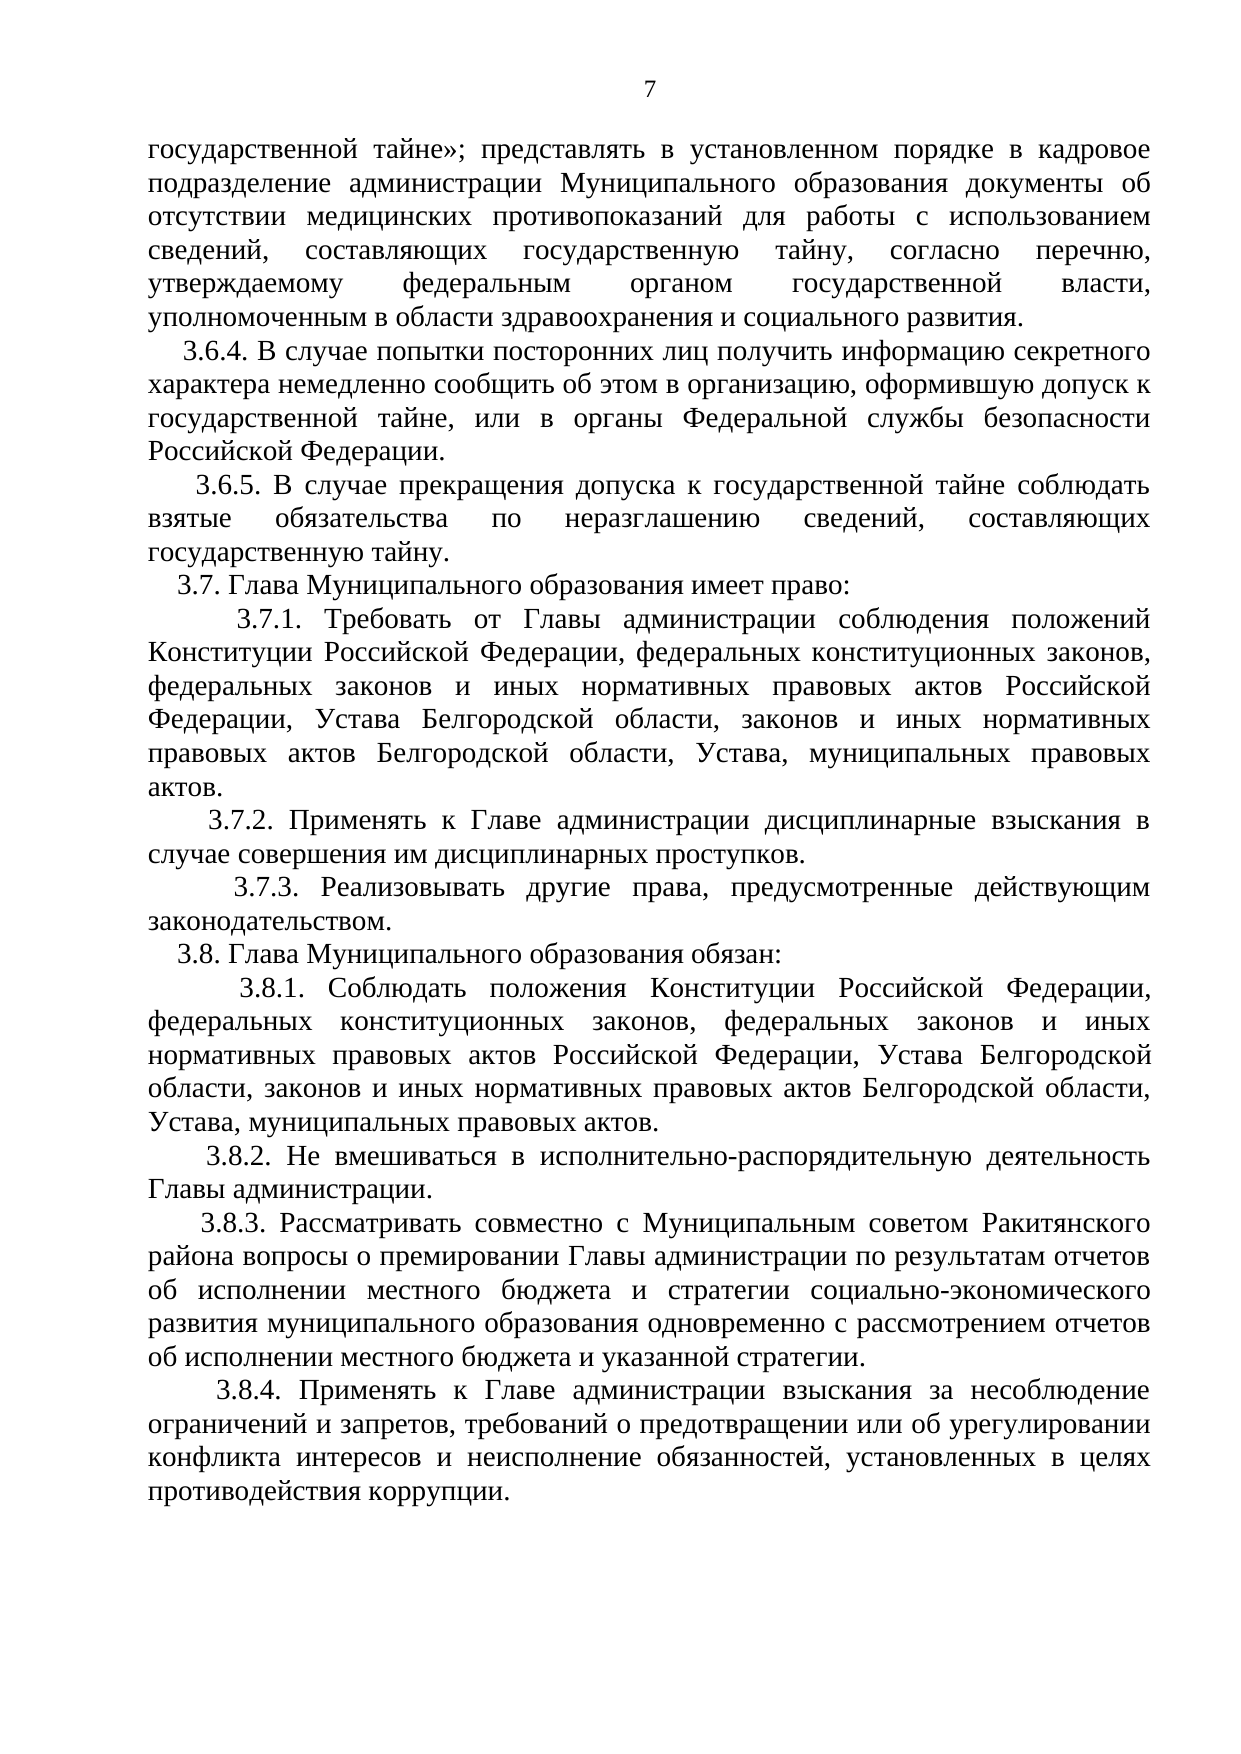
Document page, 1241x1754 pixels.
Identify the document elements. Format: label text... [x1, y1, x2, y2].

text 3.8.4. Применять к Главе администрации взыскания за несоблюдение ограничений и запретов, требований о предотвращении или об урегулировании конфликта интересов и неисполнение обязанностей, установленных в целях противодействия коррупции. [148, 1372, 1152, 1507]
text 3.7.1. Требовать от Главы администрации соблюдения положений Конституции Российской Федерации, федеральных конституционных законов, федеральных законов и иных нормативных правовых актов Российской Федерации, Устава Белгородской области, законов и иных нормативных правовых актов Белгородской области, Устава, муниципальных правовых актов. [148, 601, 1152, 802]
text 3.8.3. Рассматривать совместно с Муниципальным советом Ракитянского района вопросы о премировании Главы администрации по результатам отчетов об исполнении местного бюджета и стратегии социально-экономического развития муниципального образования одновременно с рассмотрением отчетов об исполнении местного бюджета и указанной стратегии. [148, 1205, 1152, 1372]
text 3.6.5. В случае прекращения допуска к государственной тайне соблюдать взятые обязательства по неразглашению сведений, составляющих государственную тайну. [148, 467, 1152, 567]
text 3.8.1. Соблюдать положения Конституции Российской Федерации, федеральных конституционных законов, федеральных законов и иных нормативных правовых актов Российской Федерации, Устава Белгородской области, законов и иных нормативных правовых актов Белгородской области, Устава, муниципальных правовых актов. [148, 970, 1152, 1138]
text 3.8. Глава Муниципального образования обязан: [148, 936, 1152, 970]
text 3.7.3. Реализовывать другие права, предусмотренные действующим законодательством. [148, 869, 1152, 936]
text 3.6.4. В случае попытки посторонних лиц получить информацию секретного характера немедленно сообщить об этом в организацию, оформившую допуск к государственной тайне, или в органы Федеральной службы безопасности Российской Федерации. [148, 333, 1152, 467]
text 3.8.2. Не вмешиваться в исполнительно-распорядительную деятельность Главы администрации. [148, 1138, 1152, 1205]
text 3.7. Глава Муниципального образования имеет право: [148, 567, 1152, 601]
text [148, 131, 1152, 333]
text 3.7.2. Применять к Главе администрации дисциплинарные взыскания в случае совершения им дисциплинарных проступков. [148, 802, 1152, 869]
